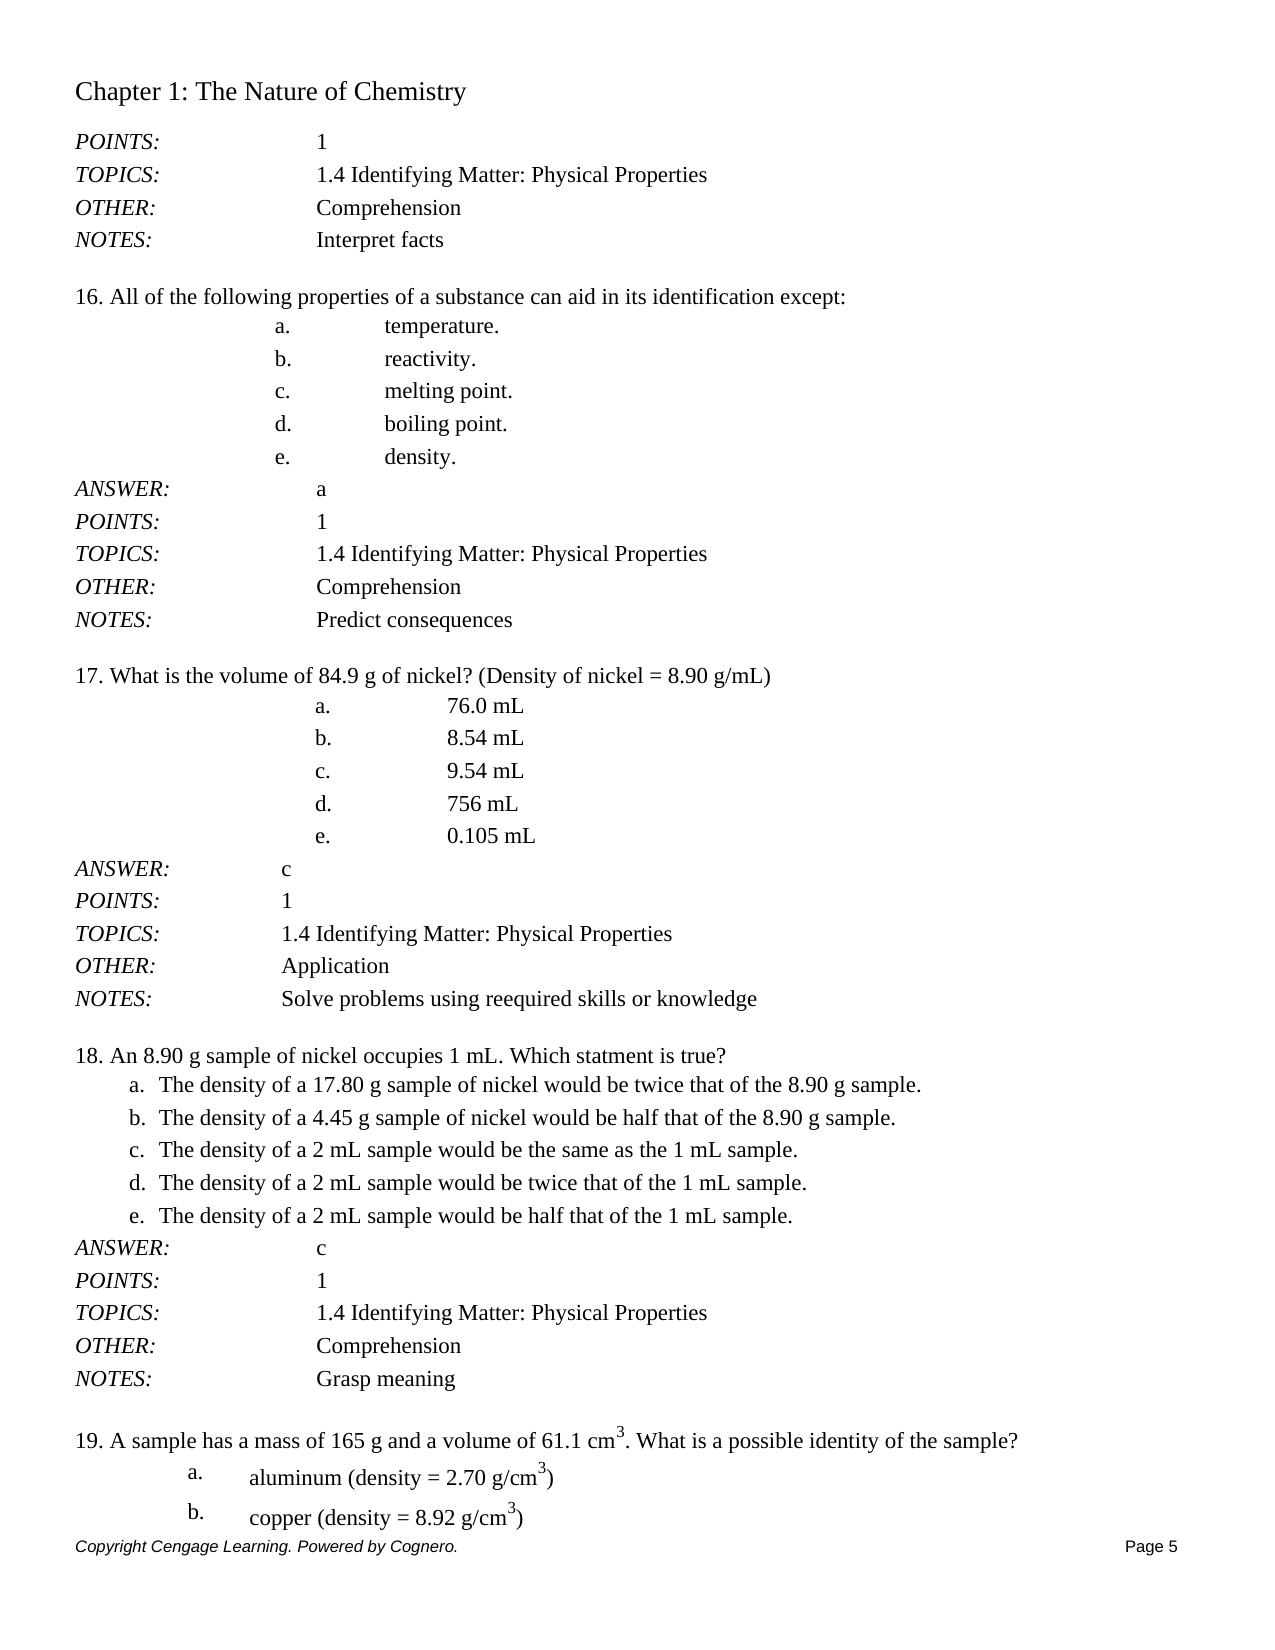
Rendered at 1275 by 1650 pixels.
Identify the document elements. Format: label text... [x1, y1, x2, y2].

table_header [75, 1421, 1200, 1534]
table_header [75, 125, 1200, 256]
table_header 16. All of the following properties of a substance can aid in its identification except: [75, 283, 1200, 635]
table_header 17. What is the volume of 84.9 g of nickel? (Density of nickel = 8.90 g/mL) [75, 662, 1200, 1015]
table_header 18. An 8.90 g sample of nickel occupies 1 mL. Which statment is true? [75, 1042, 1200, 1394]
